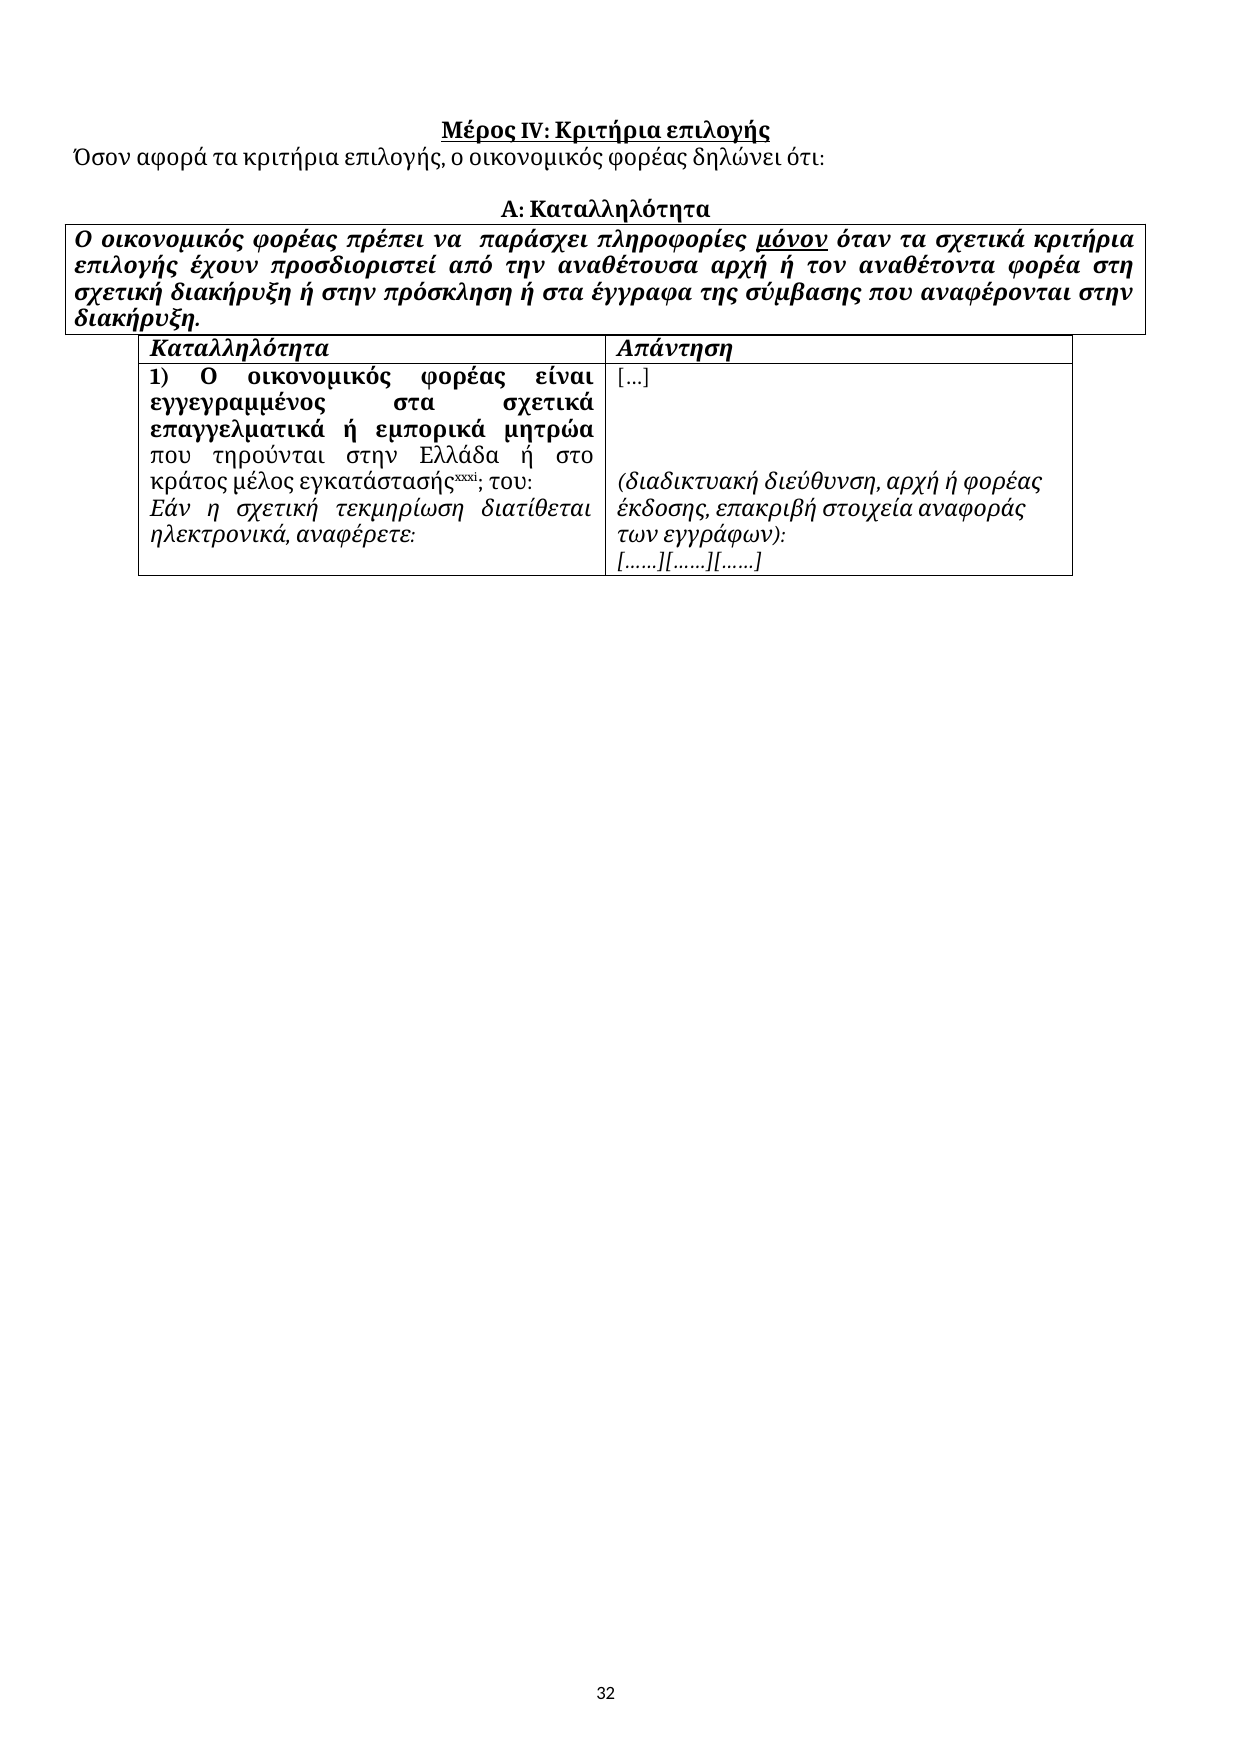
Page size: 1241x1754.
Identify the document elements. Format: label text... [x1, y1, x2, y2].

text Ο οικονομικός φορέας πρέπει να παράσχει πληροφορίες μόνον όταν τα σχετικά κριτήρια επιλογής έχουν προσδιοριστεί από την αναθέτουσα αρχή ή τον αναθέτοντα φορέα στη σχετική διακήρυξη ή στην πρόσκληση ή στα έγγραφα της σύμβασης που αναφέρονται στην διακήρυξη. [66, 225, 1145, 334]
text Μέρος IV: Κριτήρια επιλογής [74, 118, 1137, 144]
text Α: Καταλληλότητα [74, 197, 1137, 223]
table_header Απάντηση [606, 336, 1072, 363]
table_header Καταλληλότητα [139, 336, 605, 363]
table_cell […] (διαδικτυακή διεύθυνση, αρχή ή φορέας έκδοσης, επακριβή στοιχεία αναφοράς των εγγράφων): [……][……][……] [606, 364, 1072, 574]
table_cell 1) Ο οικονομικός φορέας είναι εγγεγραμμένος στα σχετικά επαγγελματικά ή εμπορικά μητρώα που τηρούνται στην Ελλάδα ή στο κράτος μέλος εγκατάστασής; του: Εάν η σχετική τεκμηρίωση διατίθεται ηλεκτρονικά, αναφέρετε: [139, 364, 605, 574]
text Όσον αφορά τα κριτήρια επιλογής, ο οικονομικός φορέας δηλώνει ότι: [74, 144, 1137, 171]
